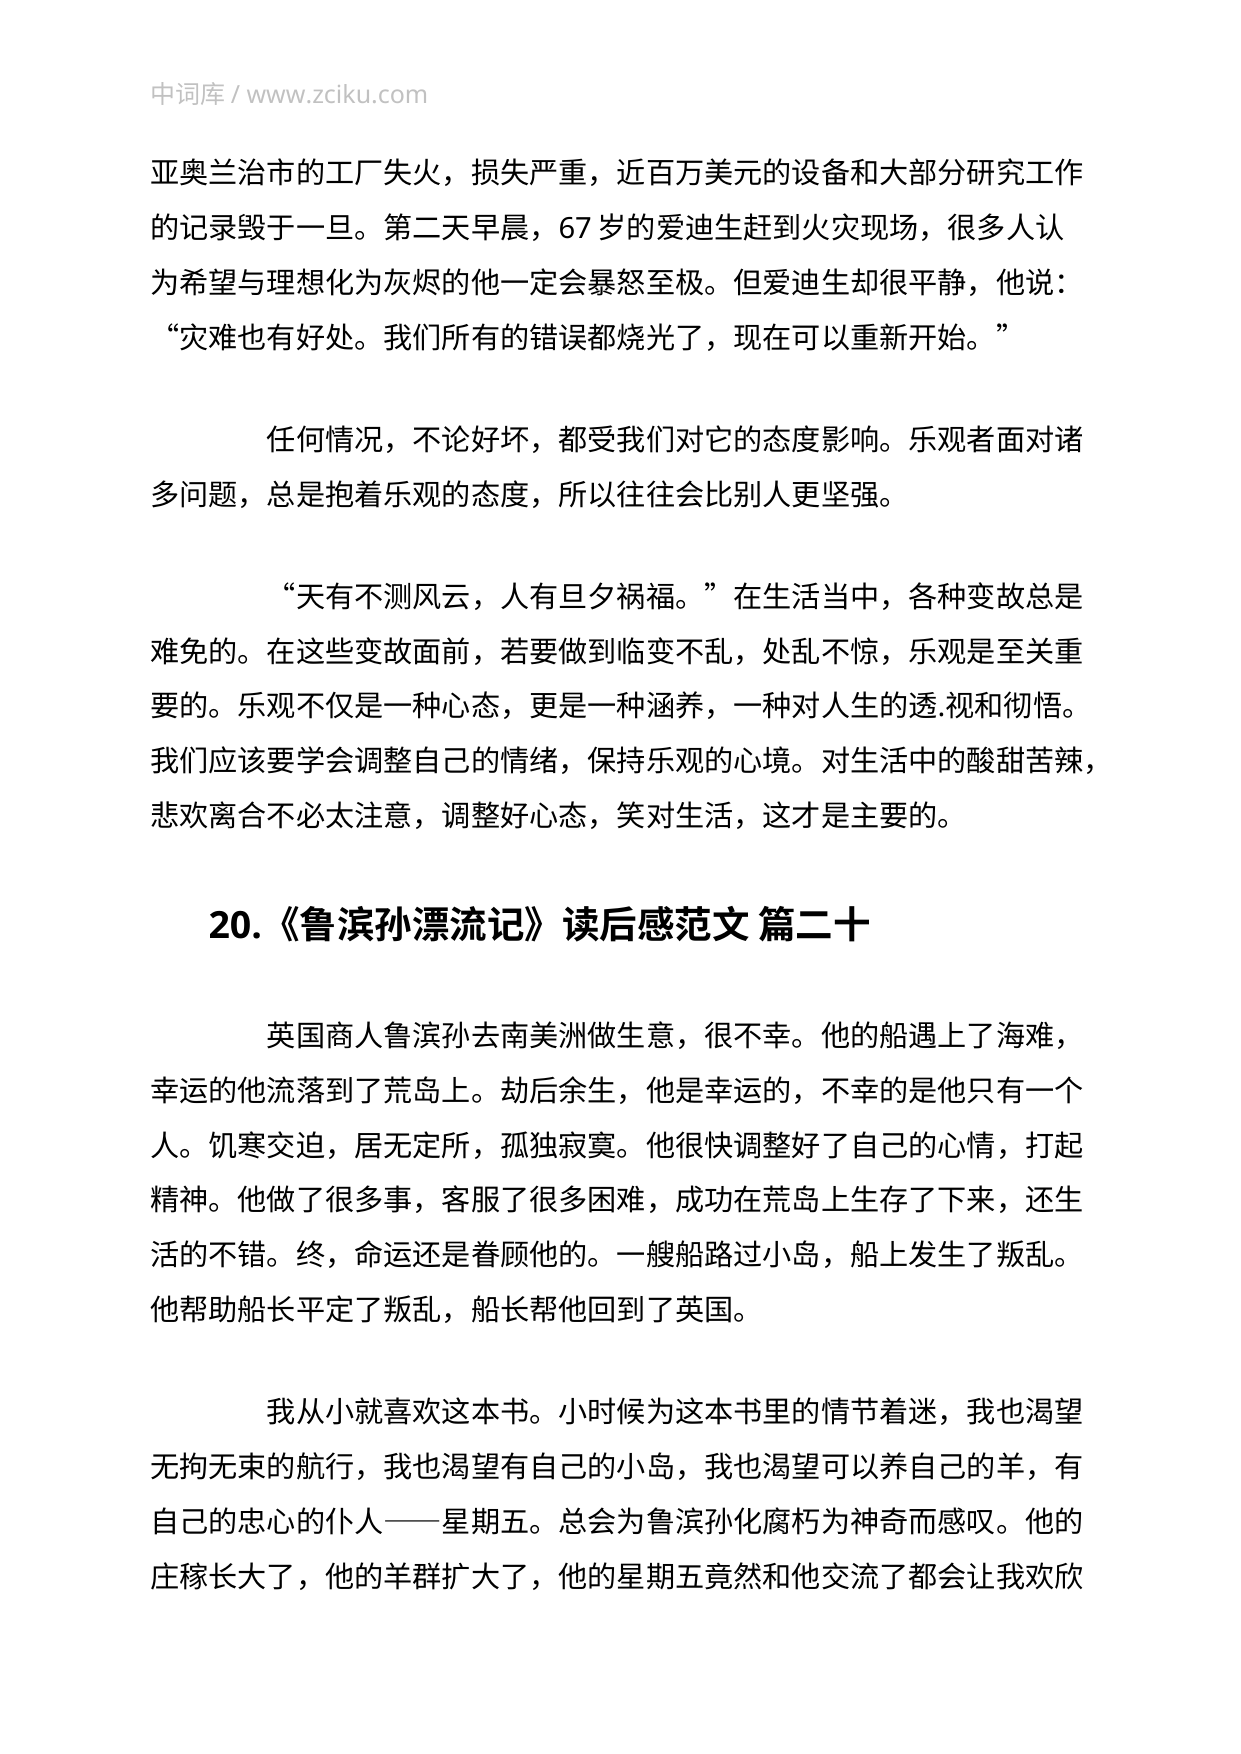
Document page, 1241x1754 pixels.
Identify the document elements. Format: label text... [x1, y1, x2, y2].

text 英国商人鲁滨孙去南美洲做生意，很不幸。他的船遇上了海难，幸运的他流落到了荒岛上。劫后余生，他是幸运的，不幸的是他只有一个人。饥寒交迫，居无定所，孤独寂寞。他很快调整好了自己的心情，打起精神。他做了很多事，客服了很多困难，成功在荒岛上生存了下来，还生活的不错。终，命运还是眷顾他的。一艘船路过小岛，船上发生了叛乱。他帮助船长平定了叛乱，船长帮他回到了英国。 [150, 1012, 1090, 1329]
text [150, 1388, 1090, 1596]
text “天有不测风云，人有旦夕祸福。”在生活当中，各种变故总是难免的。在这些变故面前，若要做到临变不乱，处乱不惊，乐观是至关重要的。乐观不仅是一种心态，更是一种涵养，一种对人生的透.视和彻悟。我们应该要学会调整自己的情绪，保持乐观的心境。对生活中的酸甜苦辣，悲欢离合不必太注意，调整好心态，笑对生活，这才是主要的。 [150, 573, 1090, 835]
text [150, 150, 1090, 357]
text 20.《鲁滨孙漂流记》读后感范文 篇二十 [150, 895, 1090, 949]
text 任何情况，不论好坏，都受我们对它的态度影响。乐观者面对诸多问题，总是抱着乐观的态度，所以往往会比别人更坚强。 [150, 417, 1090, 514]
